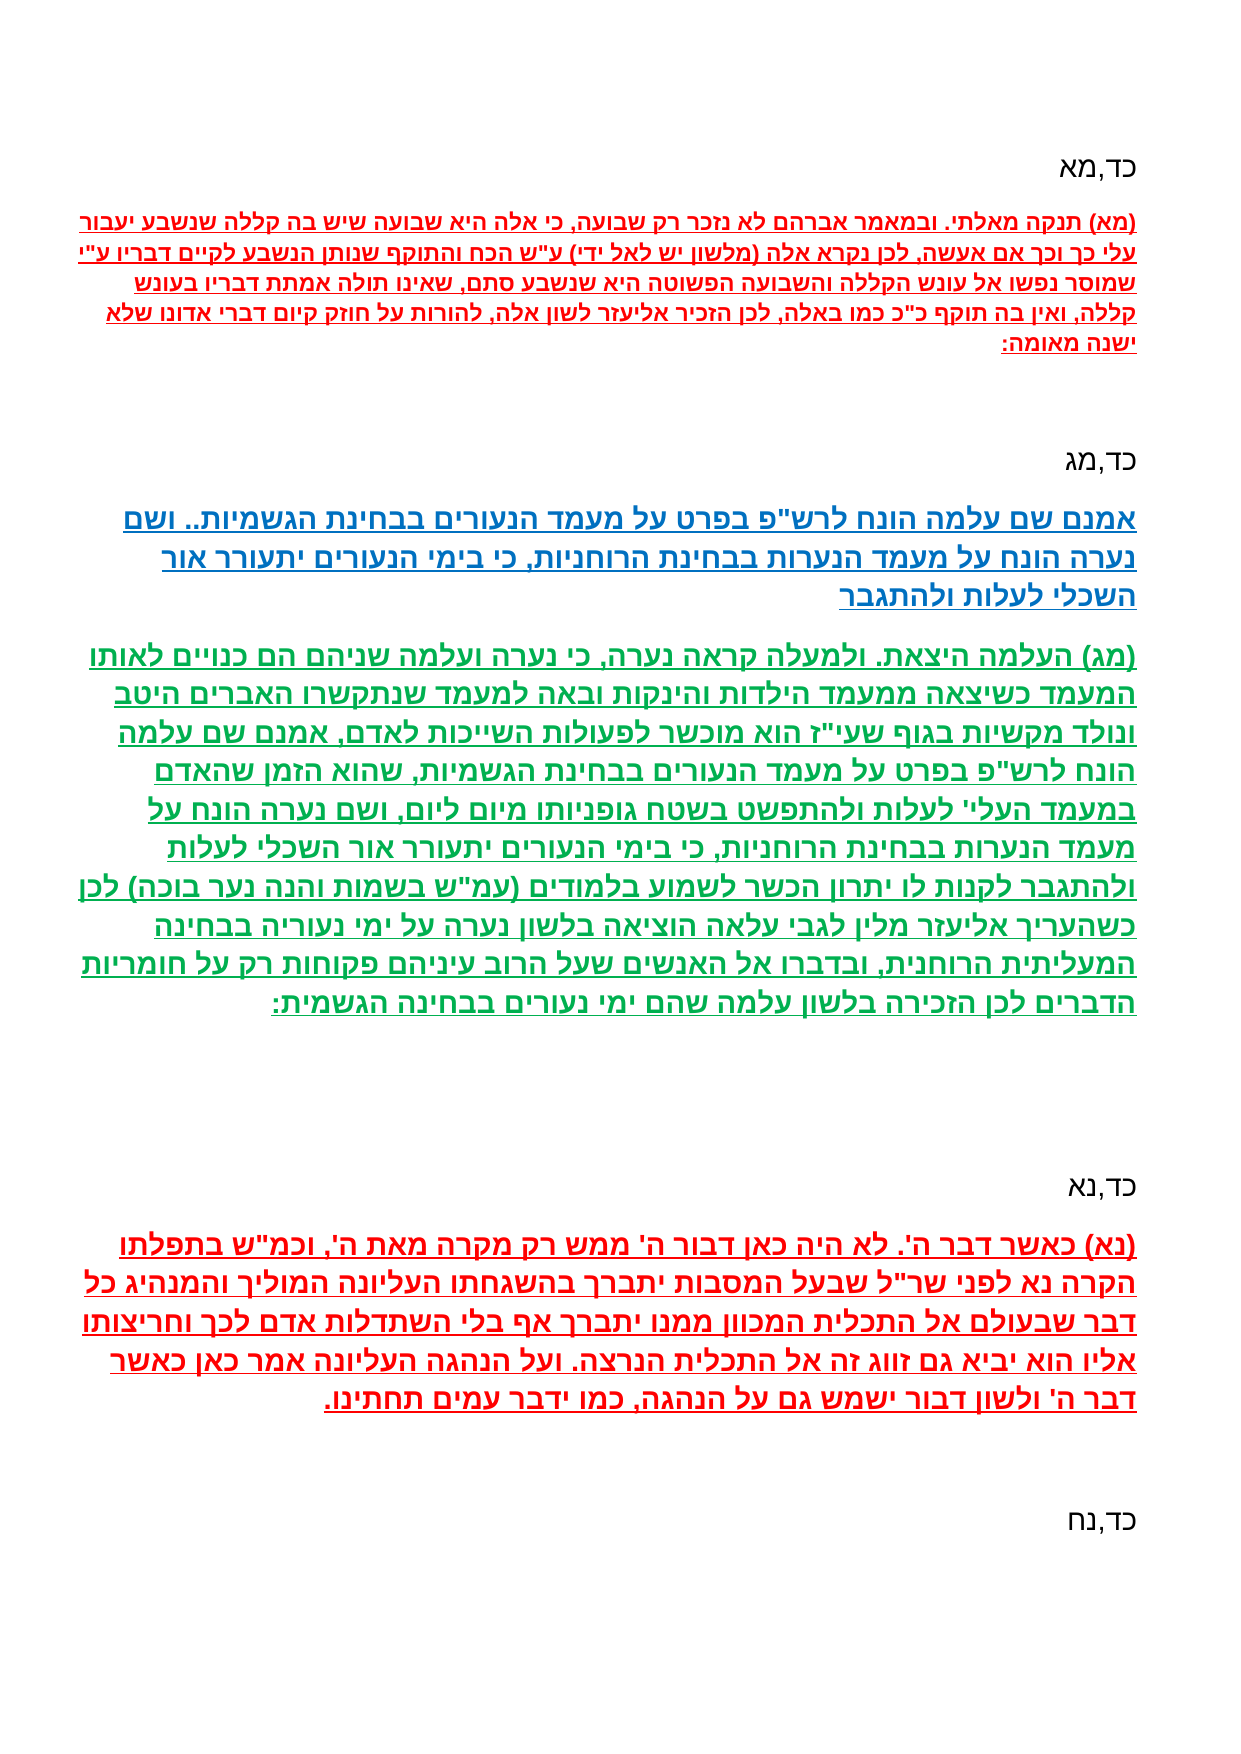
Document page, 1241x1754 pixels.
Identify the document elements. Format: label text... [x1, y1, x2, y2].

text (נא) כאשר דבר ה'. לא היה כאן דבור ה' ממש רק מקרה מאת ה', וכמ"ש בתפלתו הקרה נא לפני שר"ל שבעל המסבות יתברך בהשגחתו העליונה המוליך והמנהיג כל דבר שבעולם אל התכלית המכוון ממנו יתברך אף בלי השתדלות אדם לכך וחריצותו אליו הוא יביא גם זווג זה אל התכלית הנרצה. ועל הנהגה העליונה אמר כאן כאשר דבר ה' ולשון דבור ישמש גם על הנהגה, כמו ידבר עמים תחתינו. [74, 1228, 1137, 1416]
text כד,נא [74, 1169, 1137, 1202]
text (מג) העלמה היצאת. ולמעלה קראה נערה, כי נערה ועלמה שניהם הם כנויים לאותו המעמד כשיצאה ממעמד הילדות והינקות ובאה למעמד שנתקשרו האברים היטב ונולד מקשיות בגוף שעי"ז הוא מוכשר לפעולות השייכות לאדם, אמנם שם עלמה הונח לרש"פ בפרט על מעמד הנעורים בבחינת הגשמיות, שהוא הזמן שהאדם במעמד העלי' לעלות ולהתפשט בשטח גופניותו מיום ליום, ושם נערה הונח על מעמד הנערות בבחינת הרוחניות, כי בימי הנעורים יתעורר אור השכלי לעלות ולהתגבר לקנות לו יתרון הכשר לשמוע בלמודים (עמ"ש בשמות והנה נער בוכה) לכן כשהעריך אליעזר מלין לגבי עלאה הוציאה בלשון נערה על ימי נעוריה בבחינה המעליתית הרוחנית, ובדברו אל האנשים שעל הרוב עיניהם פקוחות רק על חומריות הדברים לכן הזכירה בלשון עלמה שהם ימי נעורים בבחינה הגשמית: [74, 639, 1137, 1019]
text כד,מג [74, 443, 1137, 477]
text כד,מא [74, 150, 1137, 183]
text (מא) תנקה מאלתי. ובמאמר אברהם לא נזכר רק שבועה, כי אלה היא שבועה שיש בה קללה שנשבע יעבור עלי כך וכך אם אעשה, לכן נקרא אלה (מלשון יש לאל ידי) ע"ש הכח והתוקף שנותן הנשבע לקיים דבריו ע"י שמוסר נפשו אל עונש הקללה והשבועה הפשוטה היא שנשבע סתם, שאינו תולה אמתת דבריו בעונש קללה, ואין בה תוקף כ"כ כמו באלה, לכן הזכיר אליעזר לשון אלה, להורות על חוזק קיום דברי אדונו שלא ישנה מאומה: [74, 209, 1137, 357]
text אמנם שם עלמה הונח לרש"פ בפרט על מעמד הנעורים בבחינת הגשמיות.. ושם נערה הונח על מעמד הנערות בבחינת הרוחניות, כי בימי הנעורים יתעורר אור השכלי לעלות ולהתגבר [74, 502, 1137, 613]
text כד,נח [74, 1503, 1137, 1537]
